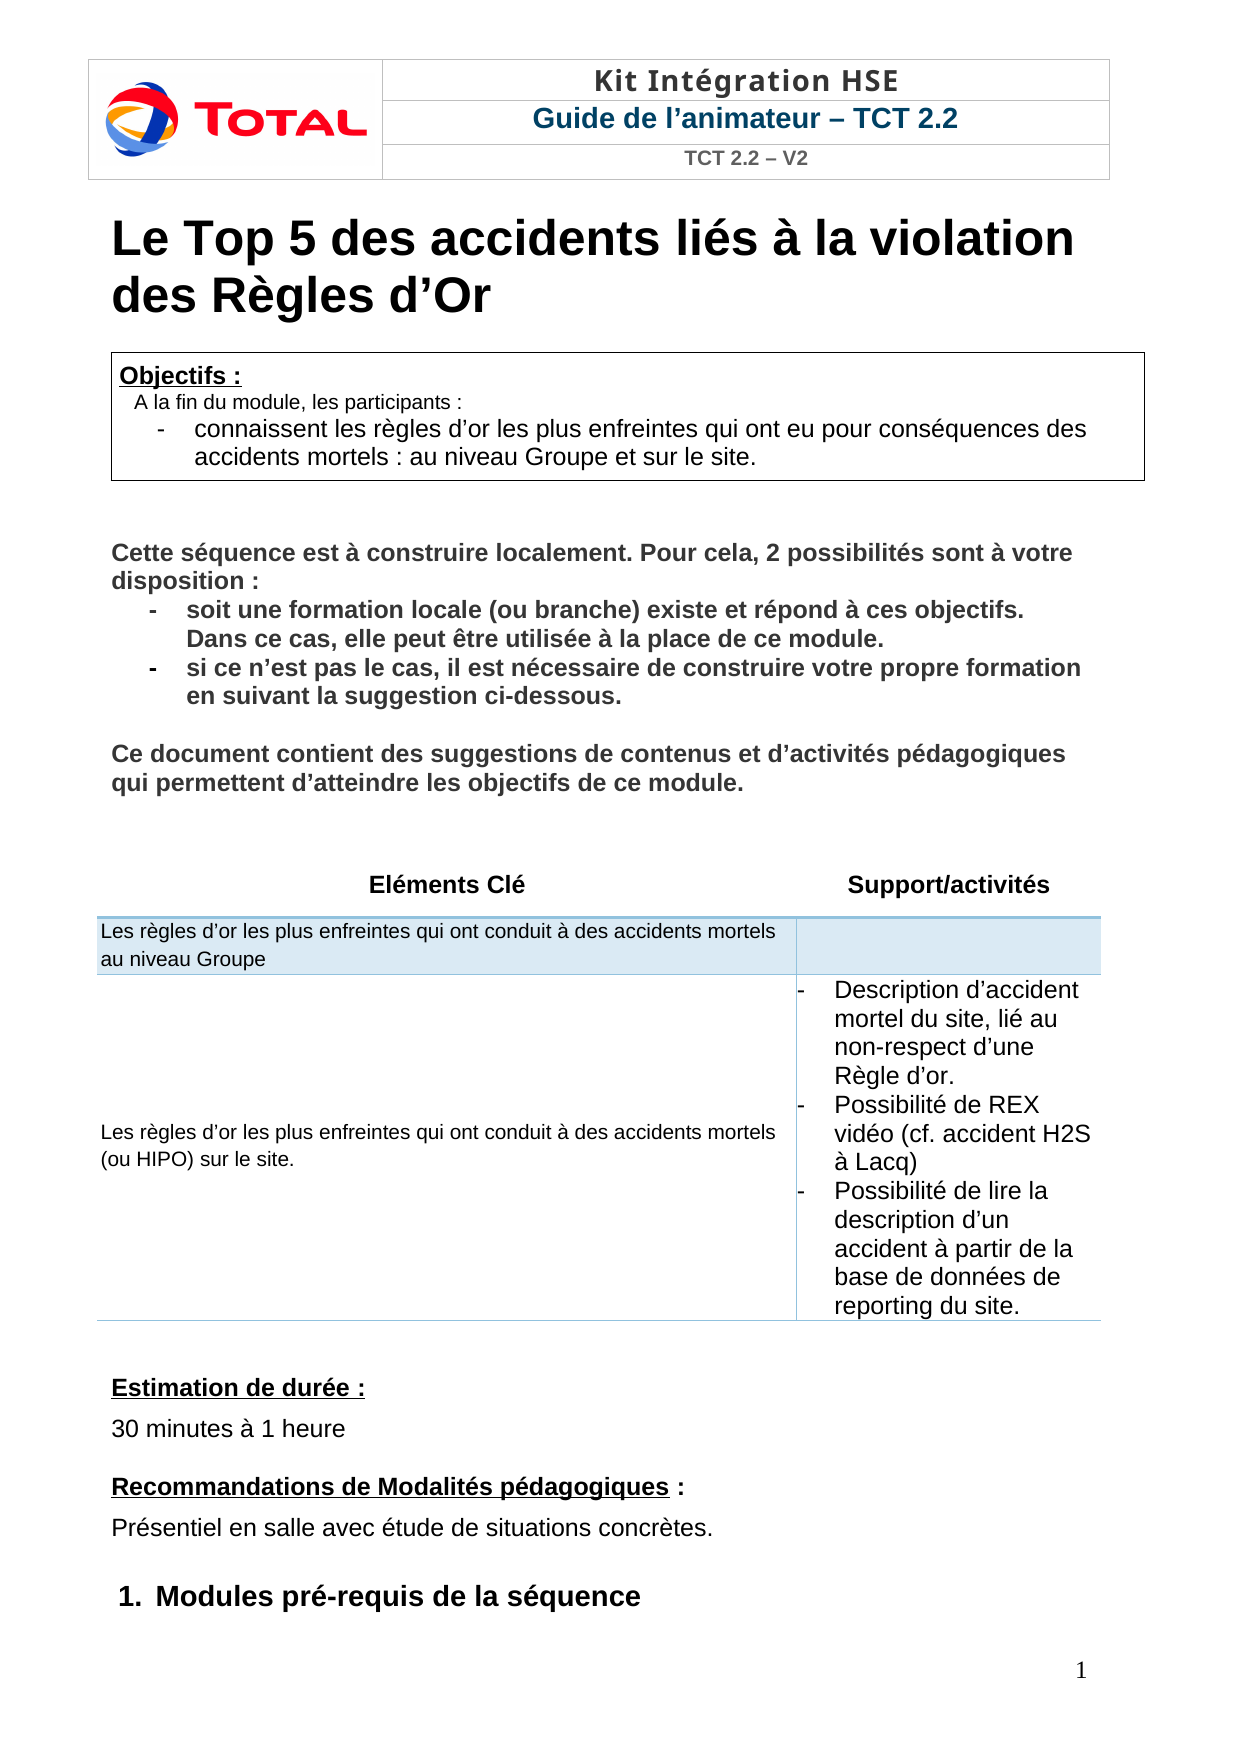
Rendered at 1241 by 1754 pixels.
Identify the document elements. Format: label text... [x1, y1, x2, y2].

table_cell [797, 919, 1101, 974]
text Le Top 5 des accidents liés à la violation des Règles d’Or [111, 208, 1087, 323]
text 30 minutes à 1 heure [111, 1414, 1087, 1443]
text Présentiel en salle avec étude de situations concrètes. [111, 1513, 1087, 1542]
table_header Objectifs : A la fin du module, les participants : connaissent les règles d’or les plus enfreintes qui ont eu pour conséquences des accidents mortels : au niveau Groupe et sur le site. [112, 353, 1144, 479]
table_cell Description d’accident mortel du site, lié au non-respect d’une Règle d’or. Possibilité de REX vidéo (cf. accident H2S à Lacq) Possibilité de lire la description d’un accident à partir de la base de données de reporting du site. [797, 975, 1101, 1320]
table_cell Les règles d’or les plus enfreintes qui ont conduit à des accidents mortels au niveau Groupe [97, 919, 796, 974]
subtitle Modules pré-requis de la séquence [118, 1579, 1087, 1613]
text Estimation de durée : [111, 1373, 1087, 1402]
picture [96, 73, 375, 166]
list si ce n’est pas le cas, il est nécessaire de construire votre propre formation en suivant la suggestion ci-dessous. [148, 652, 1087, 710]
text Recommandations de Modalités pédagogiques : [111, 1472, 1087, 1501]
text Cette séquence est à construire localement. Pour cela, 2 possibilités sont à votre disposition : [111, 537, 1087, 595]
table_cell Les règles d’or les plus enfreintes qui ont conduit à des accidents mortels (ou HIPO) sur le site. [97, 975, 796, 1320]
table_header Support/activités [797, 854, 1101, 916]
list soit une formation locale (ou branche) existe et répond à ces objectifs. Dans ce cas, elle peut être utilisée à la place de ce module. [148, 595, 1087, 652]
text Ce document contient des suggestions de contenus et d’activités pédagogiques qui permettent d’atteindre les objectifs de ce module. [111, 739, 1087, 796]
table_header Eléments Clé [97, 854, 797, 916]
